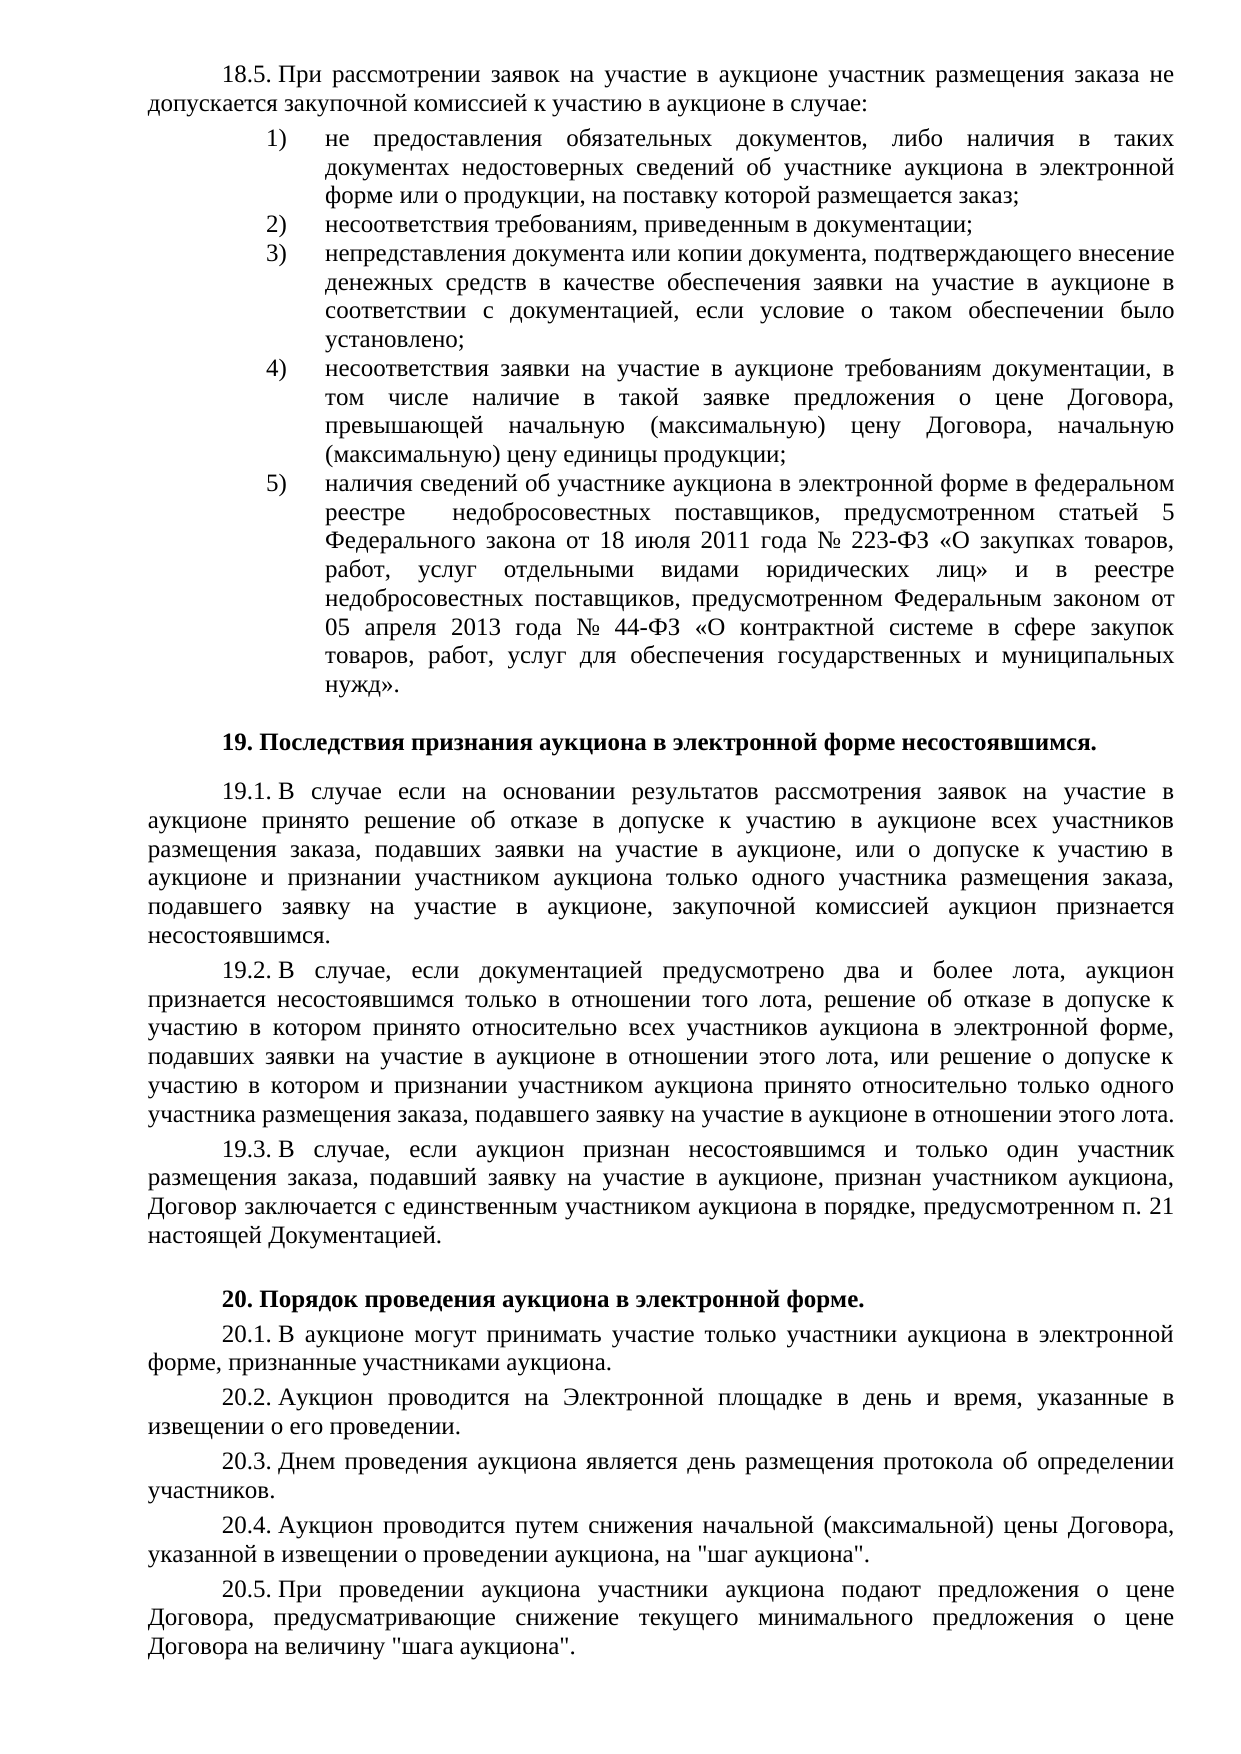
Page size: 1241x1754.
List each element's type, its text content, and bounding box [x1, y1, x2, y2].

list наличия сведений об участнике аукциона в электронной форме в федеральном реестре недобросовестных поставщиков, предусмотренном статьей 5 Федерального закона от 18 июля 2011 года № 223-ФЗ «О закупках товаров, работ, услуг отдельными видами юридических лиц» и в реестре недобросовестных поставщиков, предусмотренном Федеральным законом от 05 апреля 2013 года № 44-ФЗ «О контрактной системе в сфере закупок товаров, работ, услуг для обеспечения государственных и муниципальных нужд». [266, 468, 1175, 698]
list 20.1. В аукционе могут принимать участие только участники аукциона в электронной форме, признанные участниками аукциона. [148, 1319, 1175, 1376]
list 20.5. При проведении аукциона участники аукциона подают предложения о цене Договора, предусматривающие снижение текущего минимального предложения о цене Договора на величину "шага аукциона". [148, 1574, 1175, 1660]
list несоответствия требованиям, приведенным в документации; [266, 209, 1175, 238]
list не предоставления обязательных документов, либо наличия в таких документах недостоверных сведений об участнике аукциона в электронной форме или о продукции, на поставку которой размещается заказ; [266, 123, 1175, 209]
list 18.5. При рассмотрении заявок на участие в аукционе участник размещения заказа не допускается закупочной комиссией к участию в аукционе в случае: [148, 59, 1175, 117]
list несоответствия заявки на участие в аукционе требованиям документации, в том числе наличие в такой заявке предложения о цене Договора, превышающей начальную (максимальную) цену Договора, начальную (максимальную) цену единицы продукции; [266, 353, 1175, 468]
list 19.1. В случае если на основании результатов рассмотрения заявок на участие в аукционе принято решение об отказе в допуске к участию в аукционе всех участников размещения заказа, подавших заявки на участие в аукционе, или о допуске к участию в аукционе и признании участником аукциона только одного участника размещения заказа, подавшего заявку на участие в аукционе, закупочной комиссией аукцион признается несостоявшимся. [148, 776, 1175, 949]
list 19. Последствия признания аукциона в электронной форме несостоявшимся. [222, 727, 1175, 755]
list 19.2. В случае, если документацией предусмотрено два и более лота, аукцион признается несостоявшимся только в отношении того лота, решение об отказе в допуске к участию в котором принято относительно всех участников аукциона в электронной форме, подавших заявки на участие в аукционе в отношении этого лота, или решение о допуске к участию в котором и признании участником аукциона принято относительно только одного участника размещения заказа, подавшего заявку на участие в аукционе в отношении этого лота. [148, 955, 1175, 1127]
list непредставления документа или копии документа, подтверждающего внесение денежных средств в качестве обеспечения заявки на участие в аукционе в соответствии с документацией, если условие о таком обеспечении было установлено; [266, 238, 1175, 353]
text 20. Порядок проведения аукциона в электронной форме. [148, 1284, 1175, 1312]
list 19.3. В случае, если аукцион признан несостоявшимся и только один участник размещения заказа, подавший заявку на участие в аукционе, признан участником аукциона, Договор заключается с единственным участником аукциона в порядке, предусмотренном п. 21 настоящей Документацией. [148, 1134, 1175, 1249]
list 20.4. Аукцион проводится путем снижения начальной (максимальной) цены Договора, указанной в извещении о проведении аукциона, на "шаг аукциона". [148, 1510, 1175, 1567]
list 20.2. Аукцион проводится на Электронной площадке в день и время, указанные в извещении о его проведении. [148, 1382, 1175, 1440]
list 20.3. Днем проведения аукциона является день размещения протокола об определении участников. [148, 1446, 1175, 1504]
